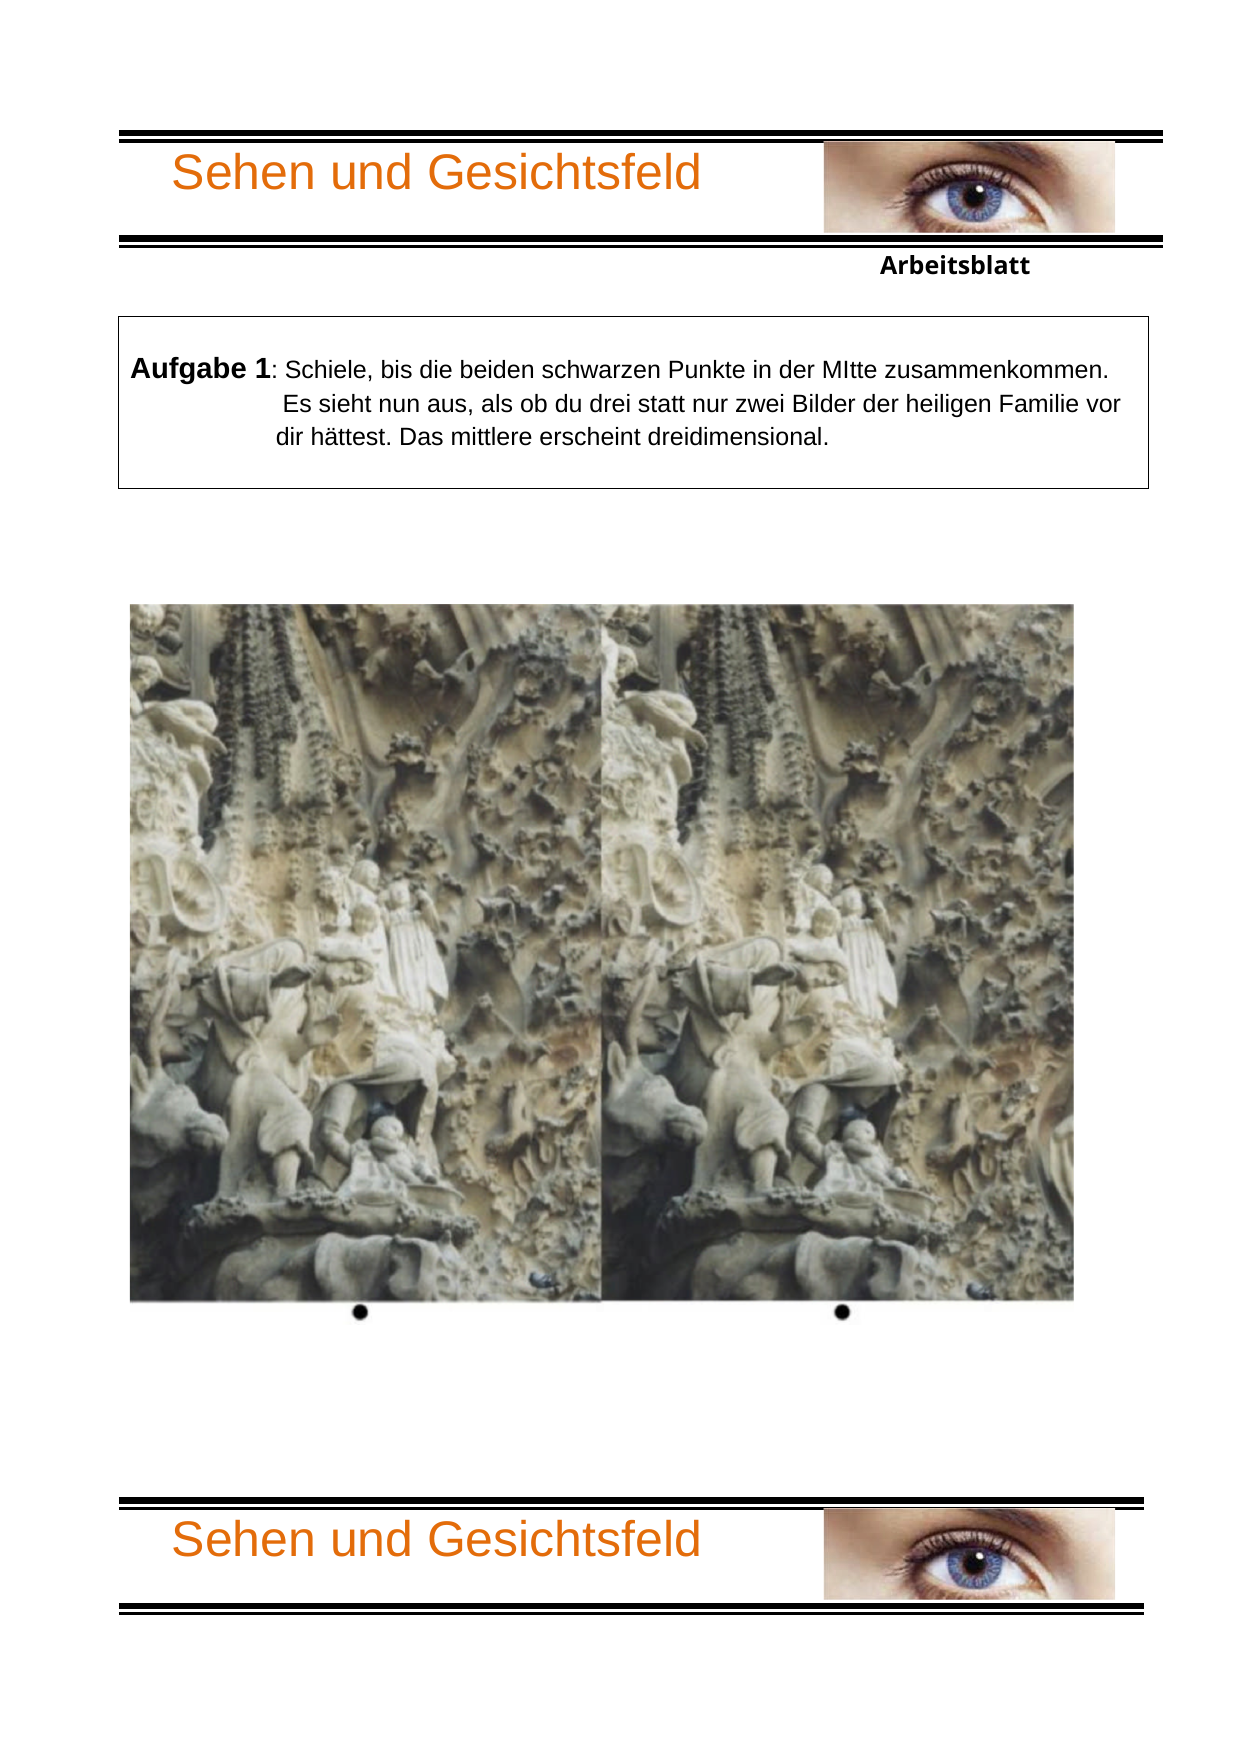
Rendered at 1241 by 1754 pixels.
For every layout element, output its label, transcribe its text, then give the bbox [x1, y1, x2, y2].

table_header Aufgabe 1: Schiele, bis die beiden schwarzen Punkte in der MItte zusammenkommen. Es sieht nun aus, als ob du drei statt nur zwei Bilder der heiligen Familie vor dir hättest. Das mittlere erscheint dreidimensional. [119, 317, 1148, 488]
text Arbeitsblatt [805, 248, 1110, 282]
picture [129, 604, 1074, 1325]
picture [823, 141, 1116, 233]
table_header Sehen und Gesichtsfeld [119, 143, 1163, 235]
table_header Sehen und Gesichtsfeld [119, 1510, 1144, 1603]
picture [823, 1508, 1116, 1600]
